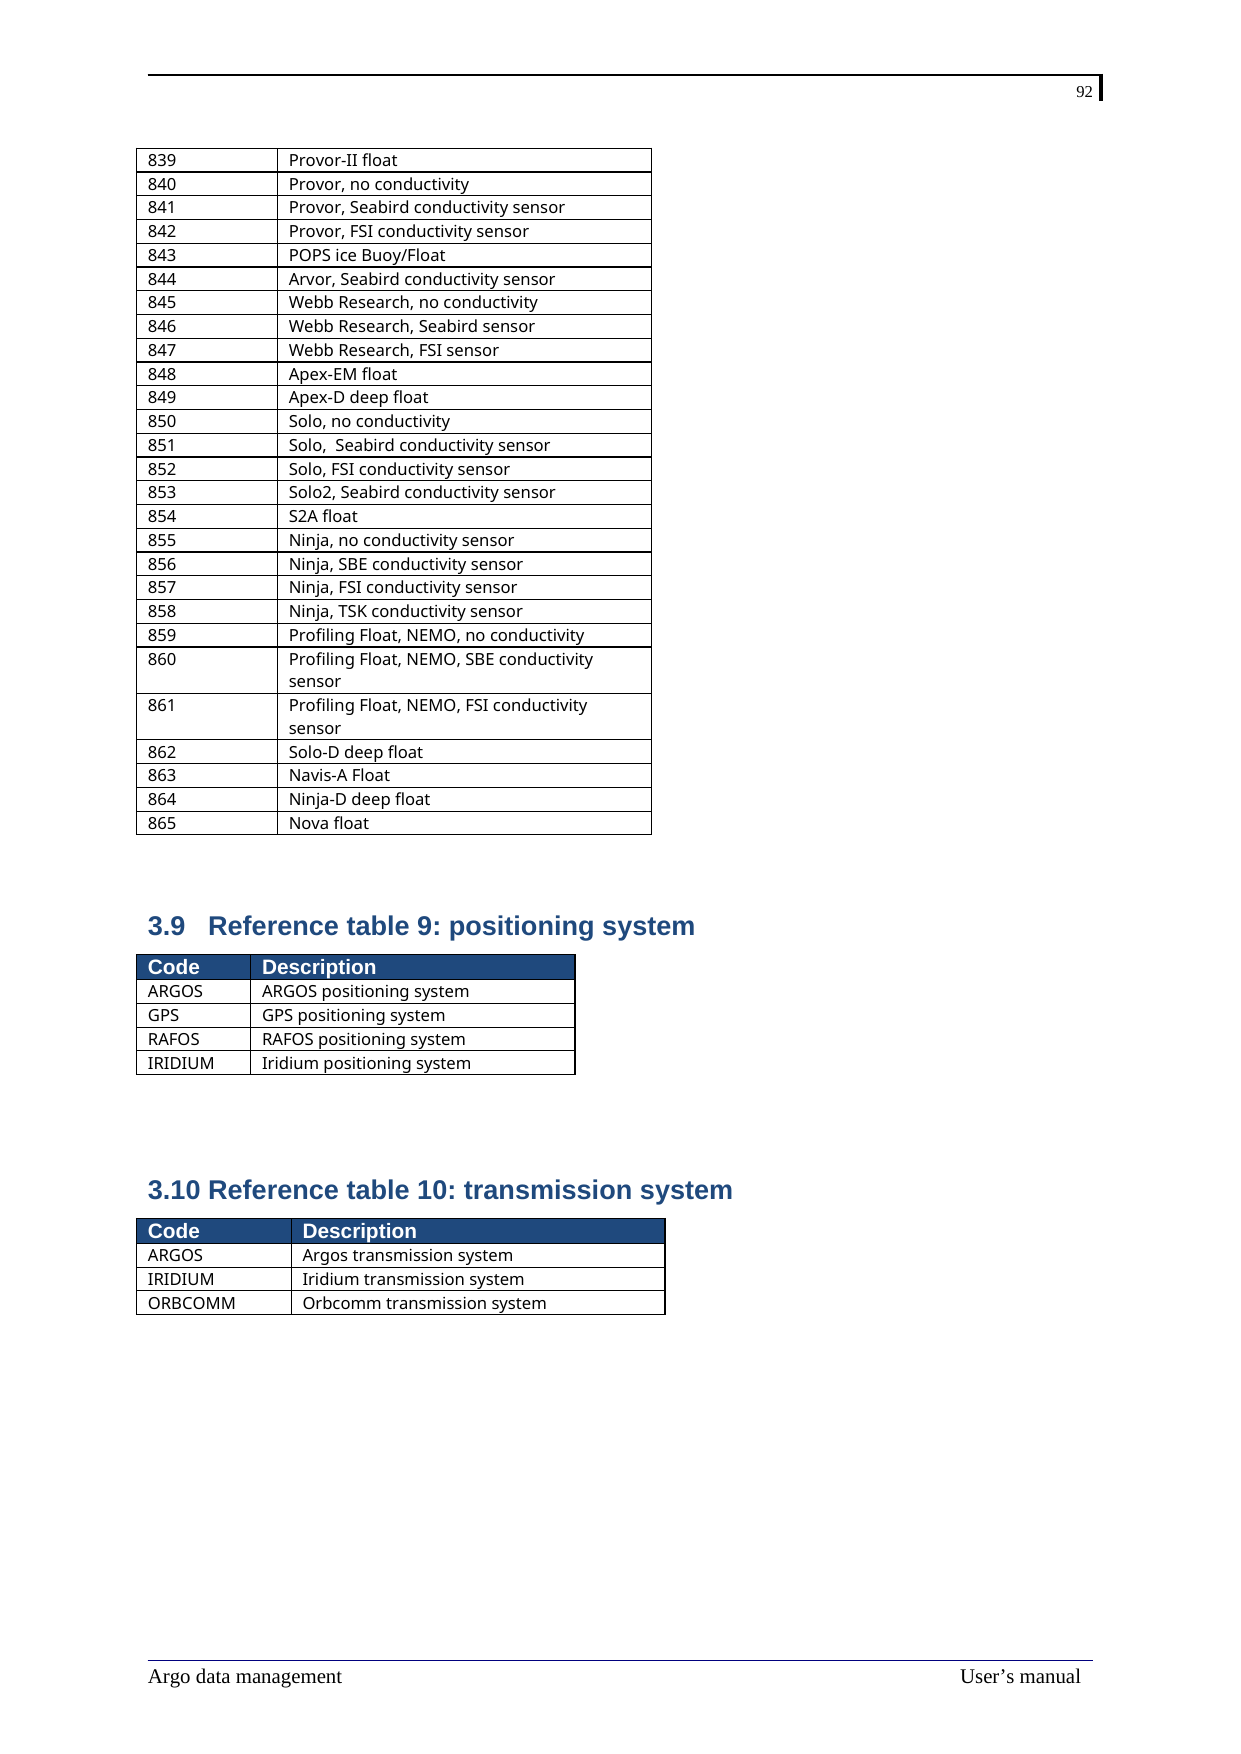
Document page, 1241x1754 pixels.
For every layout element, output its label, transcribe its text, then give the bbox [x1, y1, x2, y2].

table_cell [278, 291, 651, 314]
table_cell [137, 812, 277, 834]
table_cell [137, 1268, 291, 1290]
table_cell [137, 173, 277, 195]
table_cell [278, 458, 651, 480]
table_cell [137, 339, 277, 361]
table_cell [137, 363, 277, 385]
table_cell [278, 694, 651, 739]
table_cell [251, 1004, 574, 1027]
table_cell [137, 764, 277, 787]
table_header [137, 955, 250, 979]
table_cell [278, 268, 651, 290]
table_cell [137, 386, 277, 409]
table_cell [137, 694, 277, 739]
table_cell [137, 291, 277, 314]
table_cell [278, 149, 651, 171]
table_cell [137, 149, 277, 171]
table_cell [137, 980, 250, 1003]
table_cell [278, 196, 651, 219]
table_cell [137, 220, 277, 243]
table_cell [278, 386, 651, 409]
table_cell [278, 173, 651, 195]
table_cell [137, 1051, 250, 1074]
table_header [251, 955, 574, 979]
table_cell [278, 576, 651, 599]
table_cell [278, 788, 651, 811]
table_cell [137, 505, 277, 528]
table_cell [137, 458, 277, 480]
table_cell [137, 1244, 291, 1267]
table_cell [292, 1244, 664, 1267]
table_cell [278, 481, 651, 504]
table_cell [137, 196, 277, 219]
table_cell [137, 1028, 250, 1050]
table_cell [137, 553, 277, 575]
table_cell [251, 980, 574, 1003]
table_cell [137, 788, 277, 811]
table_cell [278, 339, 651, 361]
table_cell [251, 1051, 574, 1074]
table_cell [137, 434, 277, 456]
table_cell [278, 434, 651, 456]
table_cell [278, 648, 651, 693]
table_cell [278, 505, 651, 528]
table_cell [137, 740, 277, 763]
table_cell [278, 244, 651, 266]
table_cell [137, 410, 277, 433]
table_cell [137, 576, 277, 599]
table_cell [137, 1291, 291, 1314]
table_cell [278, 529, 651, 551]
subtitle Reference table 9: positioning system [148, 910, 1093, 942]
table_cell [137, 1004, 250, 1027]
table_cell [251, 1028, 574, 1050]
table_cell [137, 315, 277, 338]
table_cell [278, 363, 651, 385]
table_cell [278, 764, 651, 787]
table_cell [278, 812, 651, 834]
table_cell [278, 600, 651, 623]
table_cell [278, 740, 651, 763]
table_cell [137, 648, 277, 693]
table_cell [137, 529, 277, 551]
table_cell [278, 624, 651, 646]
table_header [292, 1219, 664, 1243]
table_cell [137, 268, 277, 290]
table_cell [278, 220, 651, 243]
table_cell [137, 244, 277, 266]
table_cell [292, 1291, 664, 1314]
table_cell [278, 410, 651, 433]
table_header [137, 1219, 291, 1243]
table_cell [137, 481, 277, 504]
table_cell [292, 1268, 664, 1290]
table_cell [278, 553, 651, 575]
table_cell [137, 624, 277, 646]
subtitle Reference table 10: transmission system [148, 1174, 1093, 1205]
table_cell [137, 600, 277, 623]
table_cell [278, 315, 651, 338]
